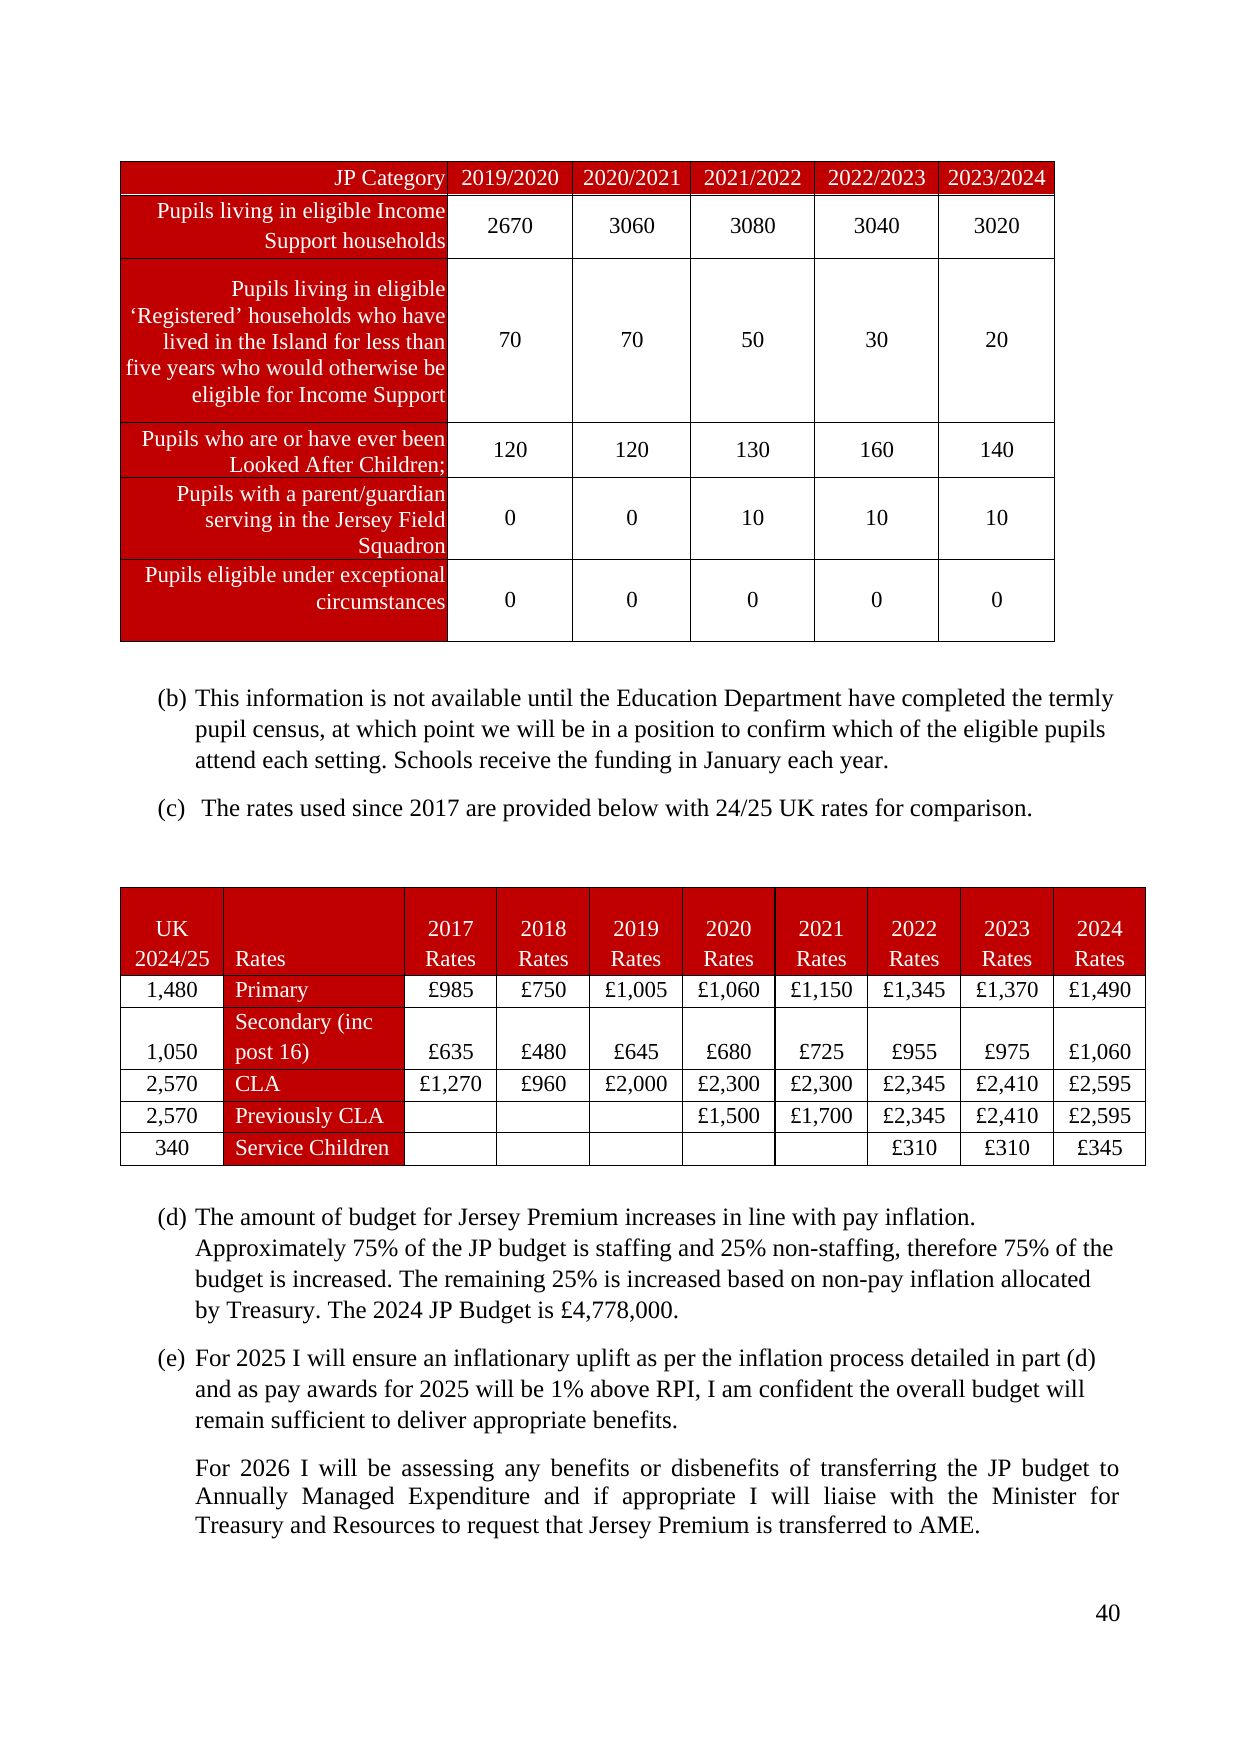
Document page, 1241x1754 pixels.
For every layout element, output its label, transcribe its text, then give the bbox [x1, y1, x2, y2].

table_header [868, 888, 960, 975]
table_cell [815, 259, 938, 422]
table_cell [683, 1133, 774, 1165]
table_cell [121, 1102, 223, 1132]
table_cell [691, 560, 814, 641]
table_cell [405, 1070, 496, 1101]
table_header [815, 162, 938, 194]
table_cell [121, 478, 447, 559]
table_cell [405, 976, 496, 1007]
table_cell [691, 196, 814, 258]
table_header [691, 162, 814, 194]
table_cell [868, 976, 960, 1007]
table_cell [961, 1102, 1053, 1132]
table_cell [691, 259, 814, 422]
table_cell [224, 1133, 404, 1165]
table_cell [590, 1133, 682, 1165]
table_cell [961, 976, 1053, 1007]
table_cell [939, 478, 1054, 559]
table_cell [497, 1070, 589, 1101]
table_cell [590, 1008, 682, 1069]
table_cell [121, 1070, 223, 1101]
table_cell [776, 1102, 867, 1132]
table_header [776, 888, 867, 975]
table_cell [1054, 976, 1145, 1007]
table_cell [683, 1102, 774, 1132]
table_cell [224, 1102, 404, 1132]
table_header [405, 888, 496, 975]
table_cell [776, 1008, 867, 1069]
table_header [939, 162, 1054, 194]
text For 2026 I will be assessing any benefits or disbenefits of transferring the JP budget to Annually Managed Expenditure and if appropriate I will liaise with the Minister for Treasury and Resources to request that Jersey Premium is transferred to AME. [195, 1453, 1120, 1539]
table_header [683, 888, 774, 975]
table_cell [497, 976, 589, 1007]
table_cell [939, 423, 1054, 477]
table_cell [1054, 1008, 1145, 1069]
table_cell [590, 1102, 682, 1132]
list The amount of budget for Jersey Premium increases in line with pay inflation. Approximately 75% of the JP budget is staffing and 25% non-staffing, therefore 75% of the budget is increased. The remaining 25% is increased based on non-pay inflation allocated by Treasury. The 2024 JP Budget is £4,778,000. [157, 1202, 1120, 1324]
list This information is not available until the Education Department have completed the termly pupil census, at which point we will be in a position to confirm which of the eligible pupils attend each setting. Schools receive the funding in January each year. [157, 683, 1120, 774]
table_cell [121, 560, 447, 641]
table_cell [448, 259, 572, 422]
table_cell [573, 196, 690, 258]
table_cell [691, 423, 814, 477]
list For 2025 I will ensure an inflationary uplift as per the inflation process detailed in part (d) and as pay awards for 2025 will be 1% above RPI, I am confident the overall budget will remain sufficient to deliver appropriate benefits. [157, 1343, 1120, 1434]
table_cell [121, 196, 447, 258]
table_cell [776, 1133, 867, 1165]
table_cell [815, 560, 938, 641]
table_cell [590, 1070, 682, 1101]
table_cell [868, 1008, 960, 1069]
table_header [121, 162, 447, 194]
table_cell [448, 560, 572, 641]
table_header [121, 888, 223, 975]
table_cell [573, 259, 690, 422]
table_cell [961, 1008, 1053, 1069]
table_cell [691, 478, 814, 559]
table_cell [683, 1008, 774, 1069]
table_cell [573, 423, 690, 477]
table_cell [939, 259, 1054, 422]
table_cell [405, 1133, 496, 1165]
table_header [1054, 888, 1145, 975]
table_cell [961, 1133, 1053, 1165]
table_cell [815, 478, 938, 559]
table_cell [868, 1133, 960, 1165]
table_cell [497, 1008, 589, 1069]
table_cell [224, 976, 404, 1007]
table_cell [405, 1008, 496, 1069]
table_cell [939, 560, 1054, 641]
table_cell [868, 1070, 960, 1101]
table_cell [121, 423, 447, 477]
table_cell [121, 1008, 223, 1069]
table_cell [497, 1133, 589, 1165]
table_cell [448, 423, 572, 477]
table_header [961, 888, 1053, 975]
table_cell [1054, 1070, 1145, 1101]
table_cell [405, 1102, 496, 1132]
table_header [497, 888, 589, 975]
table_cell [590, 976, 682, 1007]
list The rates used since 2017 are provided below with 24/25 UK rates for comparison. [157, 793, 1120, 821]
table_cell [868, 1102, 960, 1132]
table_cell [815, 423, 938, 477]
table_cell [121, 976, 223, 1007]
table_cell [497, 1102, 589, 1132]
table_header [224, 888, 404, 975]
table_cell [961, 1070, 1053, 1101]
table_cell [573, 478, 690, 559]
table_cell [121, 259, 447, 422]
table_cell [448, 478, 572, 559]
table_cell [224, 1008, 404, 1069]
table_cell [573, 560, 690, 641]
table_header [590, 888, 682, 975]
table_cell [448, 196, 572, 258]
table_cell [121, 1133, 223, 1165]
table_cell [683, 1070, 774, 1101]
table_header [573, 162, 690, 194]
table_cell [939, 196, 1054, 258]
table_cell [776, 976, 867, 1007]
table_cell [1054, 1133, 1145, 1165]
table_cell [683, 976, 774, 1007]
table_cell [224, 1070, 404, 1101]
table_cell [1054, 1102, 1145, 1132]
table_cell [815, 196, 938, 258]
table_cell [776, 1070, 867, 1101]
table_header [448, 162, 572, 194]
